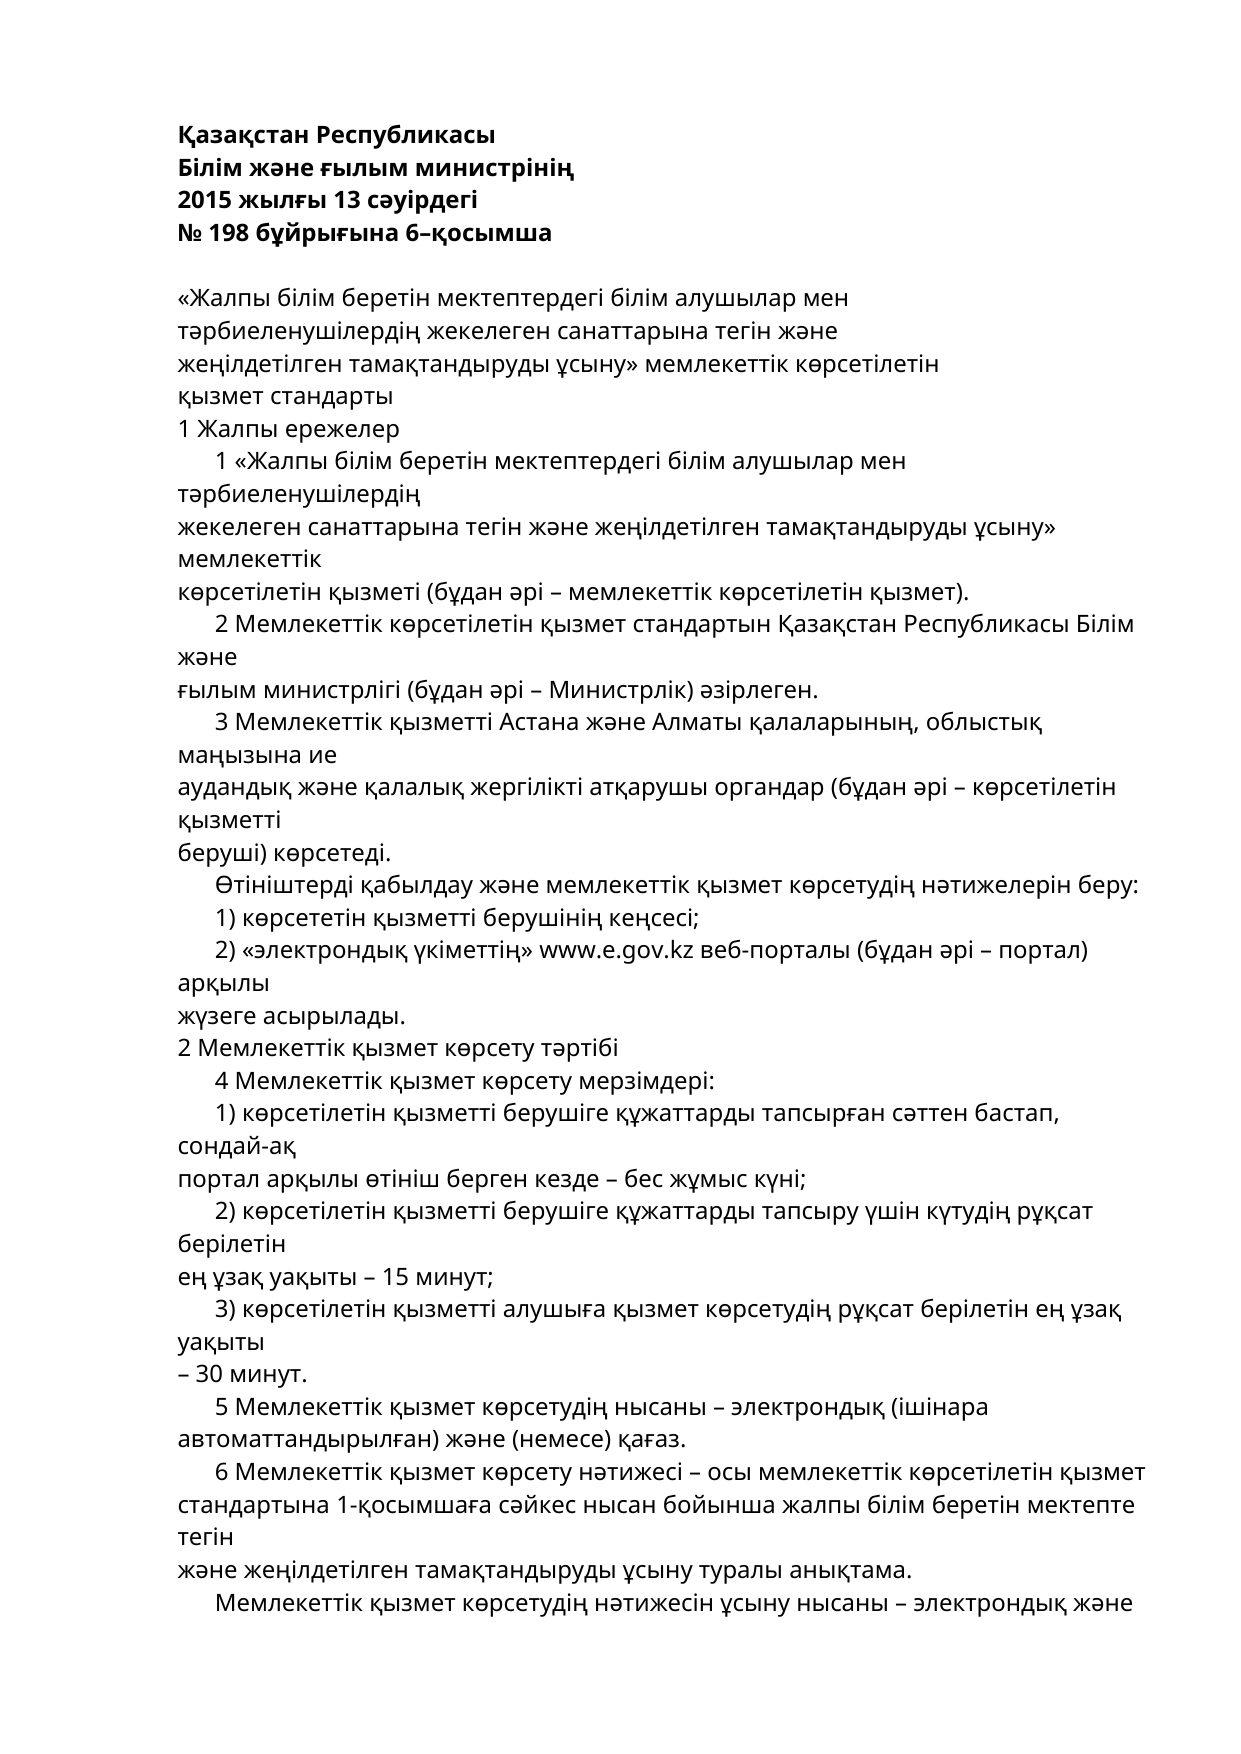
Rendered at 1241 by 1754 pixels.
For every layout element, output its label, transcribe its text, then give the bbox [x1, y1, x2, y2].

text және жеңілдетілген тамақтандыруды ұсыну туралы анықтама. [177, 1553, 1152, 1585]
text көрсетілетін қызметі (бұдан әрі – мемлекеттік көрсетілетін қызмет). [177, 574, 1152, 607]
text ғылым министрлігі (бұдан әрі – Министрлік) әзірлеген. [177, 672, 1152, 705]
text 3 Мемлекеттік қызметті Астана және Алматы қалаларының, облыстық маңызына ие [177, 705, 1152, 770]
text Мемлекеттік қызмет көрсетудің нәтижесін ұсыну нысаны – электрондық және [177, 1585, 1152, 1618]
text жеңілдетілген тамақтандыруды ұсыну» мемлекеттік көрсетілетін [177, 346, 1152, 379]
text Қазақстан Республикасы [177, 118, 1152, 151]
text портал арқылы өтініш берген кезде – бес жұмыс күні; [177, 1161, 1152, 1194]
text стандартына 1-қосымшаға сәйкес нысан бойынша жалпы білім беретін мектепте тегін [177, 1487, 1152, 1553]
text автоматтандырылған) және (немесе) қағаз. [177, 1422, 1152, 1455]
text Білім және ғылым министрінің [177, 151, 1152, 183]
text «Жалпы білім беретін мектептердегі білім алушылар мен [177, 281, 1152, 314]
text 2015 жылғы 13 cәуірдегі [177, 183, 1152, 216]
text жекелеген санаттарына тегін және жеңілдетілген тамақтандыруды ұсыну» мемлекеттік [177, 509, 1152, 574]
text 1) көрсетілетін қызметті берушіге құжаттарды тапсырған сәттен бастап, сондай-ақ [177, 1096, 1152, 1161]
text 1 Жалпы ережелер [177, 412, 1152, 444]
text 2 Мемлекеттік қызмет көрсету тәртібі [177, 1031, 1152, 1064]
text 1 «Жалпы білім беретін мектептердегі білім алушылар мен тәрбиеленушілердің [177, 444, 1152, 509]
text 4 Мемлекеттік қызмет көрсету мерзімдері: [177, 1064, 1152, 1096]
text 2) «электрондық үкіметтің» www.e.gov.kz веб-порталы (бұдан әрі – портал) арқылы [177, 933, 1152, 998]
text № 198 бұйрығына 6–қосымша [177, 216, 1152, 248]
text Өтініштерді қабылдау және мемлекеттік қызмет көрсетудің нәтижелерін беру: [177, 868, 1152, 901]
text тәрбиеленушілердің жекелеген санаттарына тегін және [177, 314, 1152, 346]
text 6 Мемлекеттік қызмет көрсету нәтижесі – осы мемлекеттік көрсетілетін қызмет [177, 1455, 1152, 1487]
text 1) көрсететін қызметті берушінің кеңсесі; [177, 901, 1152, 933]
text 2) көрсетілетін қызметті берушіге құжаттарды тапсыру үшін күтудің рұқсат берілетін [177, 1194, 1152, 1259]
text ең ұзақ уақыты – 15 минут; [177, 1259, 1152, 1292]
text аудандық және қалалық жергілікті атқарушы органдар (бұдан әрі – көрсетілетін қызметті [177, 770, 1152, 835]
text 3) көрсетілетін қызметті алушыға қызмет көрсетудің рұқсат берілетін ең ұзақ уақыты [177, 1292, 1152, 1357]
text – 30 минут. [177, 1357, 1152, 1390]
text 2 Мемлекеттік көрсетілетін қызмет стандартын Қазақстан Республикасы Білім және [177, 607, 1152, 672]
text жүзеге асырылады. [177, 998, 1152, 1031]
text қызмет стандарты [177, 379, 1152, 412]
text 5 Мемлекеттік қызмет көрсетудің нысаны – электрондық (ішінара [177, 1390, 1152, 1422]
text беруші) көрсетеді. [177, 835, 1152, 868]
